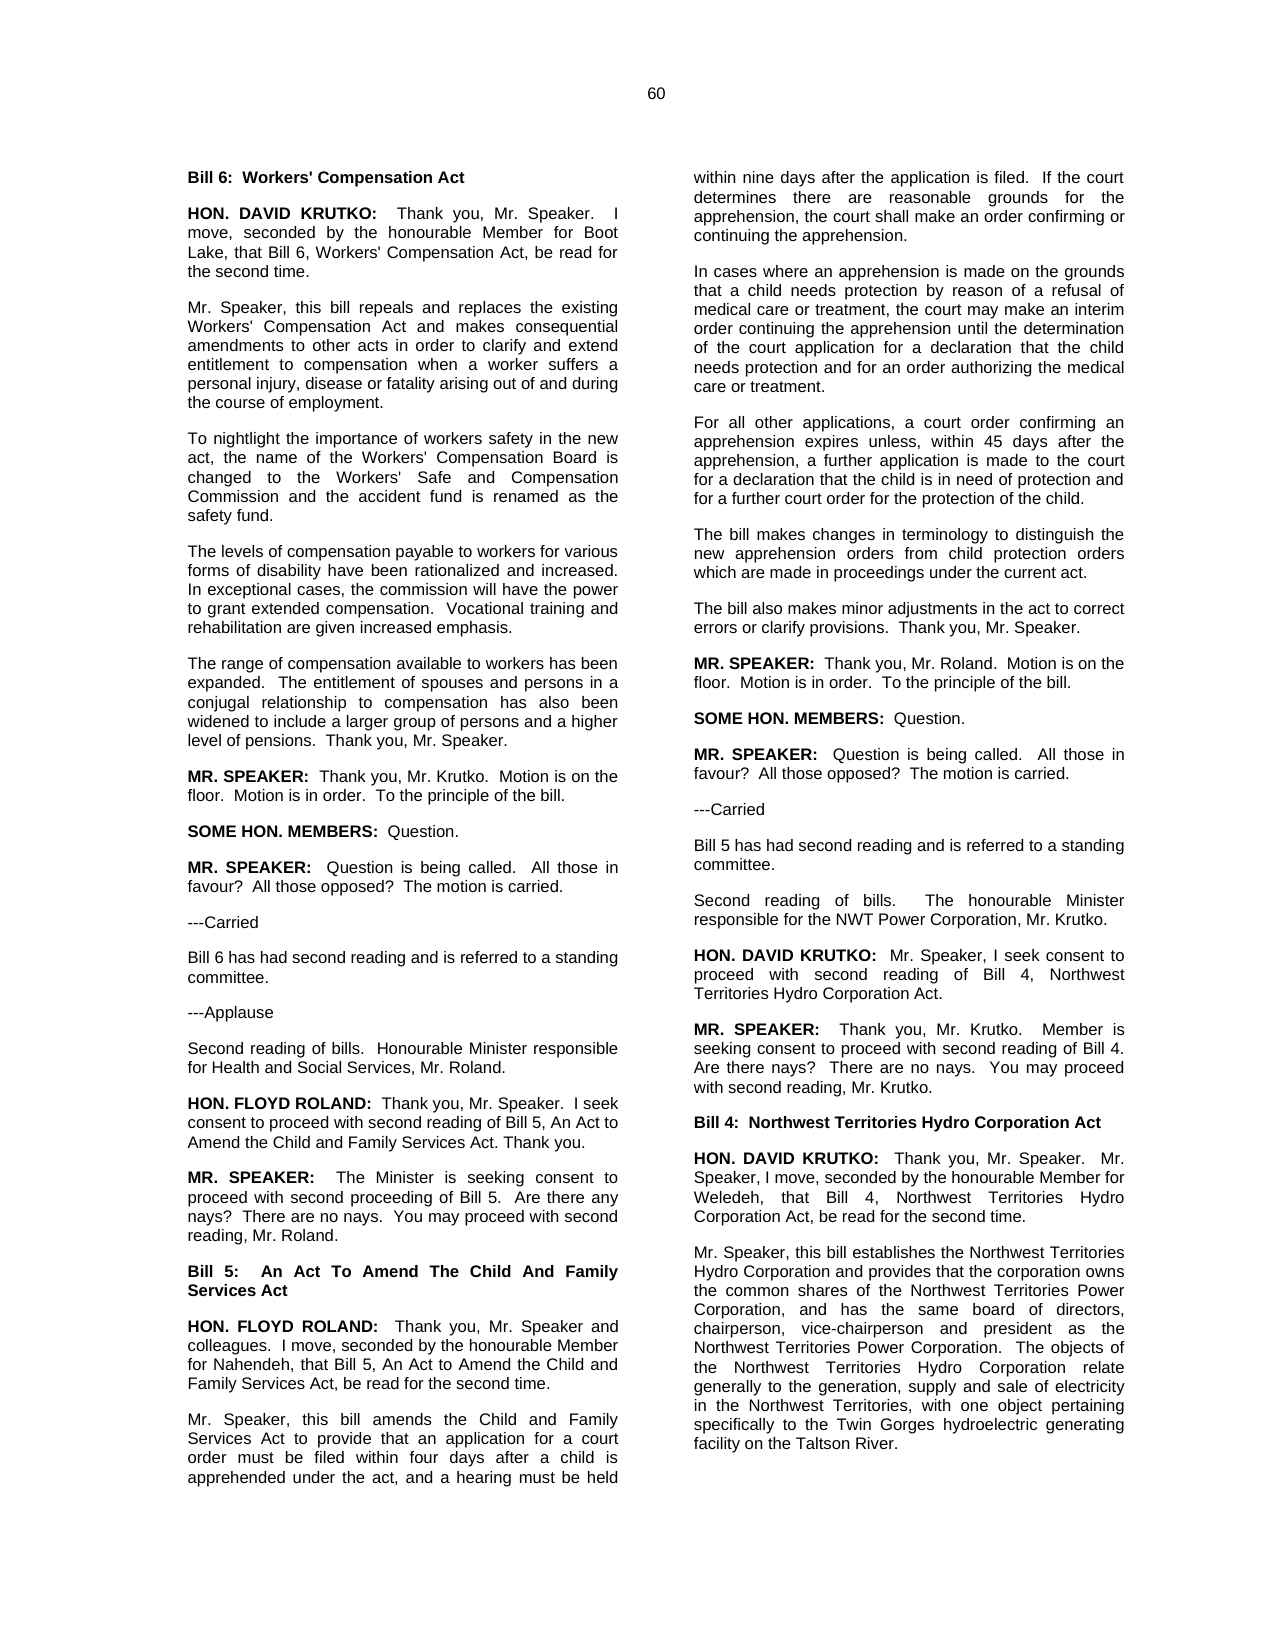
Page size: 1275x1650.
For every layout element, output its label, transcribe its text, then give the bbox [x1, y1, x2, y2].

text The levels of compensation payable to workers for various forms of disability have been rationalized and increased. In exceptional cases, the commission will have the power to grant extended compensation. Vocational training and rehabilitation are given increased emphasis. [187, 542, 619, 637]
text Mr. Speaker, this bill repeals and replaces the existing Workers' Compensation Act and makes consequential amendments to other acts in order to clarify and extend entitlement to compensation when a worker suffers a personal injury, disease or fatality arising out of and during the course of employment. [187, 297, 619, 412]
text ---Carried [694, 800, 1125, 819]
text ---Carried [187, 912, 619, 932]
text To nightlight the importance of workers safety in the new act, the name of the Workers' Compensation Board is changed to the Workers' Safe and Compensation Commission and the accident fund is renamed as the safety fund. [187, 429, 619, 525]
text MR. SPEAKER: Thank you, Mr. Krutko. Motion is on the floor. Motion is in order. To the principle of the bill. [187, 767, 619, 805]
text HON. DAVID KRUTKO: Thank you, Mr. Speaker. Mr. Speaker, I move, seconded by the honourable Member for Weledeh, that Bill 4, Northwest Territories Hydro Corporation Act, be read for the second time. [694, 1149, 1125, 1226]
text SOME HON. MEMBERS: Question. [187, 822, 619, 841]
text For all other applications, a court order confirming an apprehension expires unless, within 45 days after the apprehension, a further application is made to the court for a declaration that the child is in need of protection and for a further court order for the protection of the child. [694, 412, 1125, 508]
text HON. DAVID KRUTKO: Thank you, Mr. Speaker. I move, seconded by the honourable Member for , that Bill 6, Workers' Compensation Act, be read for the second time. [187, 204, 619, 281]
text MR. SPEAKER: Question is being called. All those in favour? All those opposed? The motion is carried. [694, 745, 1125, 783]
text Mr. Speaker, this bill amends the Child and Family Services Act to provide that an application for a court order must be filed within four days after a child is apprehended under the act, and a hearing must be held within nine days after the application is filed. If the court determines there are reasonable grounds for the apprehension, the court shall make an order confirming or continuing the apprehension. [187, 1410, 619, 1487]
text Bill 6 has had second reading and is referred to a standing committee. [187, 948, 619, 987]
text The range of compensation available to workers has been expanded. The entitlement of spouses and persons in a conjugal relationship to compensation has also been widened to include a larger group of persons and a higher level of pensions. Thank you, Mr. Speaker. [187, 654, 619, 750]
text MR. SPEAKER: Question is being called. All those in favour? All those opposed? The motion is carried. [187, 857, 619, 896]
text Mr. Speaker, this bill amends the Child and Family Services Act to provide that an application for a court order must be filed within four days after a child is apprehended under the act, and a hearing must be held within nine days after the application is filed. If the court determines there are reasonable grounds for the apprehension, the court shall make an order confirming or continuing the apprehension. [694, 168, 1125, 245]
text HON. DAVID KRUTKO: Mr. Speaker, I seek consent to proceed with second reading of Bill 4, Northwest Territories Hydro Corporation Act. [694, 946, 1125, 1003]
text In cases where an apprehension is made on the grounds that a child needs protection by reason of a refusal of medical care or treatment, the court may make an interim order continuing the apprehension until the determination of the court application for a declaration that the child needs protection and for an order authorizing the medical care or treatment. [694, 262, 1125, 396]
text SOME HON. MEMBERS: Question. [694, 709, 1125, 728]
text MR. SPEAKER: Thank you, Mr. Krutko. Member is seeking consent to proceed with second reading of Bill 4. Are there nays? There are no nays. You may proceed with second reading, Mr. Krutko. [694, 1020, 1125, 1097]
text MR. SPEAKER: Thank you, Mr. Roland. Motion is on the floor. Motion is in order. To the principle of the bill. [694, 654, 1125, 692]
text MR. SPEAKER: The Minister is seeking consent to proceed with second proceeding of Bill 5. Are there any nays? There are no nays. You may proceed with second reading, Mr. Roland. [187, 1168, 619, 1245]
text ---Applause [187, 1003, 619, 1022]
text HON. FLOYD ROLAND: Thank you, Mr. Speaker. I seek consent to proceed with second reading of Bill 5, An Act to Amend the Child and Family Services Act. Thank you. [187, 1094, 619, 1152]
subtitle Bill 4: Northwest Territories Hydro Corporation Act [694, 1113, 1125, 1132]
text Mr. Speaker, this bill establishes the Northwest Territories Hydro Corporation and provides that the corporation owns the common shares of the Northwest Territories Power Corporation, and has the same board of directors, chairperson, vice-chairperson and president as the Northwest Territories Power Corporation. The objects of the Northwest Territories Hydro Corporation relate generally to the generation, supply and sale of electricity in the , with one object pertaining specifically to the Twin Gorges hydroelectric generating facility on the . [694, 1242, 1125, 1453]
text HON. FLOYD ROLAND: Thank you, Mr. Speaker and colleagues. I move, seconded by the honourable Member for Nahendeh, that Bill 5, An Act to Amend the Child and Family Services Act, be read for the second time. [187, 1317, 619, 1393]
subtitle Bill 5: An Act To Amend The Child And Family Services Act [187, 1262, 619, 1300]
subtitle Bill 6: Workers' Compensation Act [187, 168, 619, 187]
text The bill makes changes in terminology to distinguish the new apprehension orders from child protection orders which are made in proceedings under the current act. [694, 525, 1125, 582]
text Bill 5 has had second reading and is referred to a standing committee. [694, 836, 1125, 874]
text The bill also makes minor adjustments in the act to correct errors or clarify provisions. Thank you, Mr. Speaker. [694, 599, 1125, 637]
text Second reading of bills. Honourable Minister responsible for Health and Social Services, Mr. Roland. [187, 1039, 619, 1077]
text Second reading of bills. The honourable Minister responsible for the NWT Power Corporation, Mr. Krutko. [694, 891, 1125, 929]
